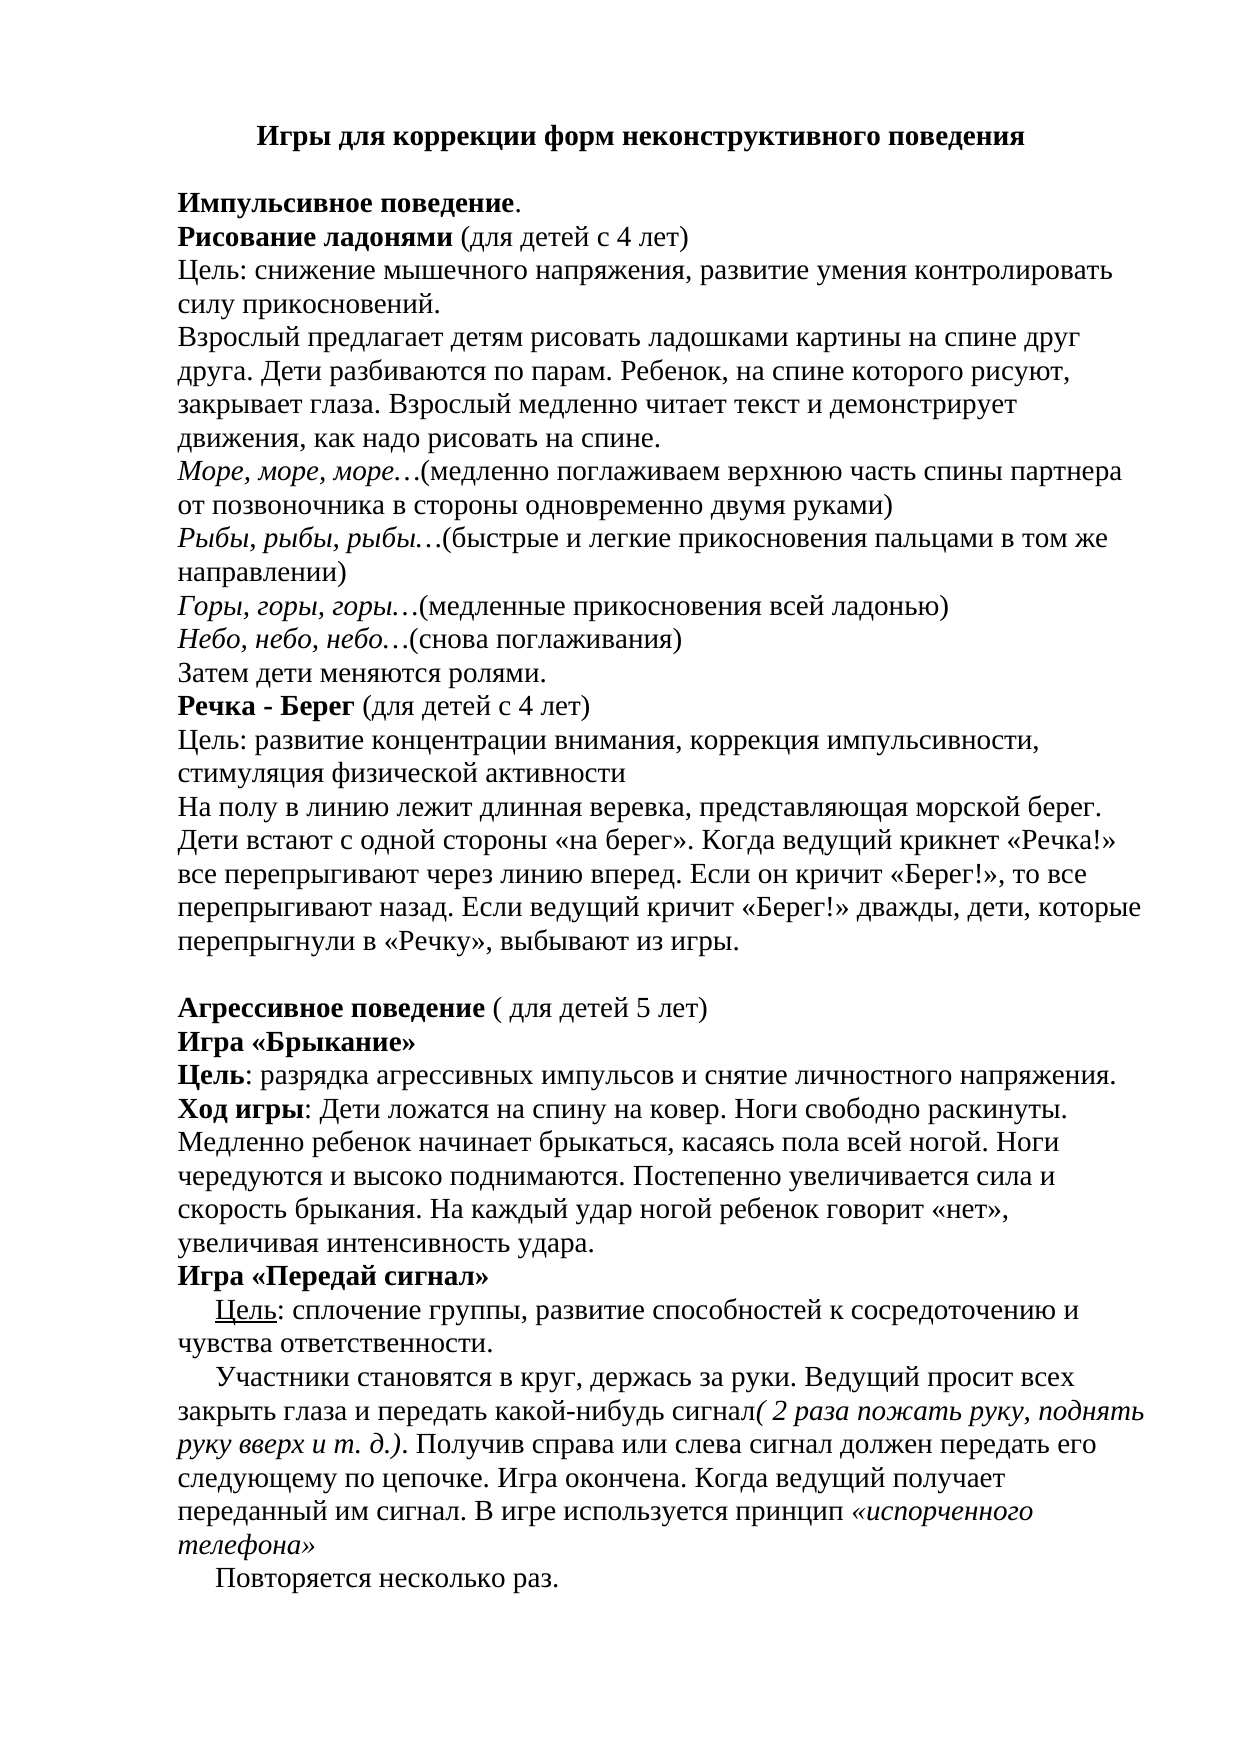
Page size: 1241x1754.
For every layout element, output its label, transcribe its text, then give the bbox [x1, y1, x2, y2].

text Игра «Брыкание» [177, 1024, 1152, 1057]
text Ход игры: Дети ложатся на спину на ковер. Ноги свободно раскинуты. Медленно ребенок начинает брыкаться, касаясь пола всей ногой. Ноги чередуются и высоко поднимаются. Постепенно увеличивается сила и скорость брыкания. На каждый удар ногой ребенок говорит «нет», увеличивая интенсивность удара. [177, 1091, 1152, 1258]
text На полу в линию лежит длинная веревка, представляющая морской берег. Дети встают с одной стороны «на берег». Когда ведущий крикнет «Речка!» все перепрыгивают через линию вперед. Если он кричит «Берег!», то все перепрыгивают назад. Если ведущий кричит «Берег!» дважды, дети, которые перепрыгнули в «Речку», выбывают из игры. [177, 789, 1152, 957]
text Агрессивное поведение ( для детей 5 лет) [177, 990, 1152, 1024]
text Затем дети меняются ролями. [177, 655, 1152, 688]
text Игра «Передай сигнал» [177, 1258, 1152, 1292]
text Рыбы, рыбы, рыбы…(быстрые и легкие прикосновения пальцами в том же направлении) [177, 521, 1152, 588]
text Горы, горы, горы…(медленные прикосновения всей ладонью) [177, 588, 1152, 621]
text Рисование ладонями (для детей с 4 лет) [177, 219, 1152, 252]
text Цель: сплочение группы, развитие способностей к сосредоточению и чувства ответственности. [177, 1292, 1152, 1359]
text Цель: разрядка агрессивных импульсов и снятие личностного напряжения. [177, 1057, 1152, 1091]
text Взрослый предлагает детям рисовать ладошками картины на спине друг друга. Дети разбиваются по парам. Ребенок, на спине которого рисуют, закрывает глаза. Взрослый медленно читает текст и демонстрирует движения, как надо рисовать на спине. [177, 319, 1152, 453]
text Участники становятся в круг, держась за руки. Ведущий просит всех закрыть глаза и передать какой-нибудь сигнал( 2 раза пожать руку, поднять руку вверх и т. д.). Получив справа или слева сигнал должен передать его следующему по цепочке. Игра окончена. Когда ведущий получает переданный им сигнал. В игре используется принцип «испорченного телефона» [177, 1359, 1152, 1560]
text Речка - Берег (для детей с 4 лет) [177, 688, 1152, 722]
text Море, море, море…(медленно поглаживаем верхнюю часть спины партнера от позвоночника в стороны одновременно двумя руками) [177, 453, 1152, 521]
text Игры для коррекции форм неконструктивного поведения [177, 118, 1105, 152]
text Импульсивное поведение. [177, 185, 1105, 219]
text Небо, небо, небо…(снова поглаживания) [177, 621, 1152, 655]
text Цель: развитие концентрации внимания, коррекция импульсивности, стимуляция физической активности [177, 722, 1152, 789]
text Цель: снижение мышечного напряжения, развитие умения контролировать силу прикосновений. [177, 252, 1152, 319]
text Повторяется несколько раз. [177, 1560, 1152, 1594]
